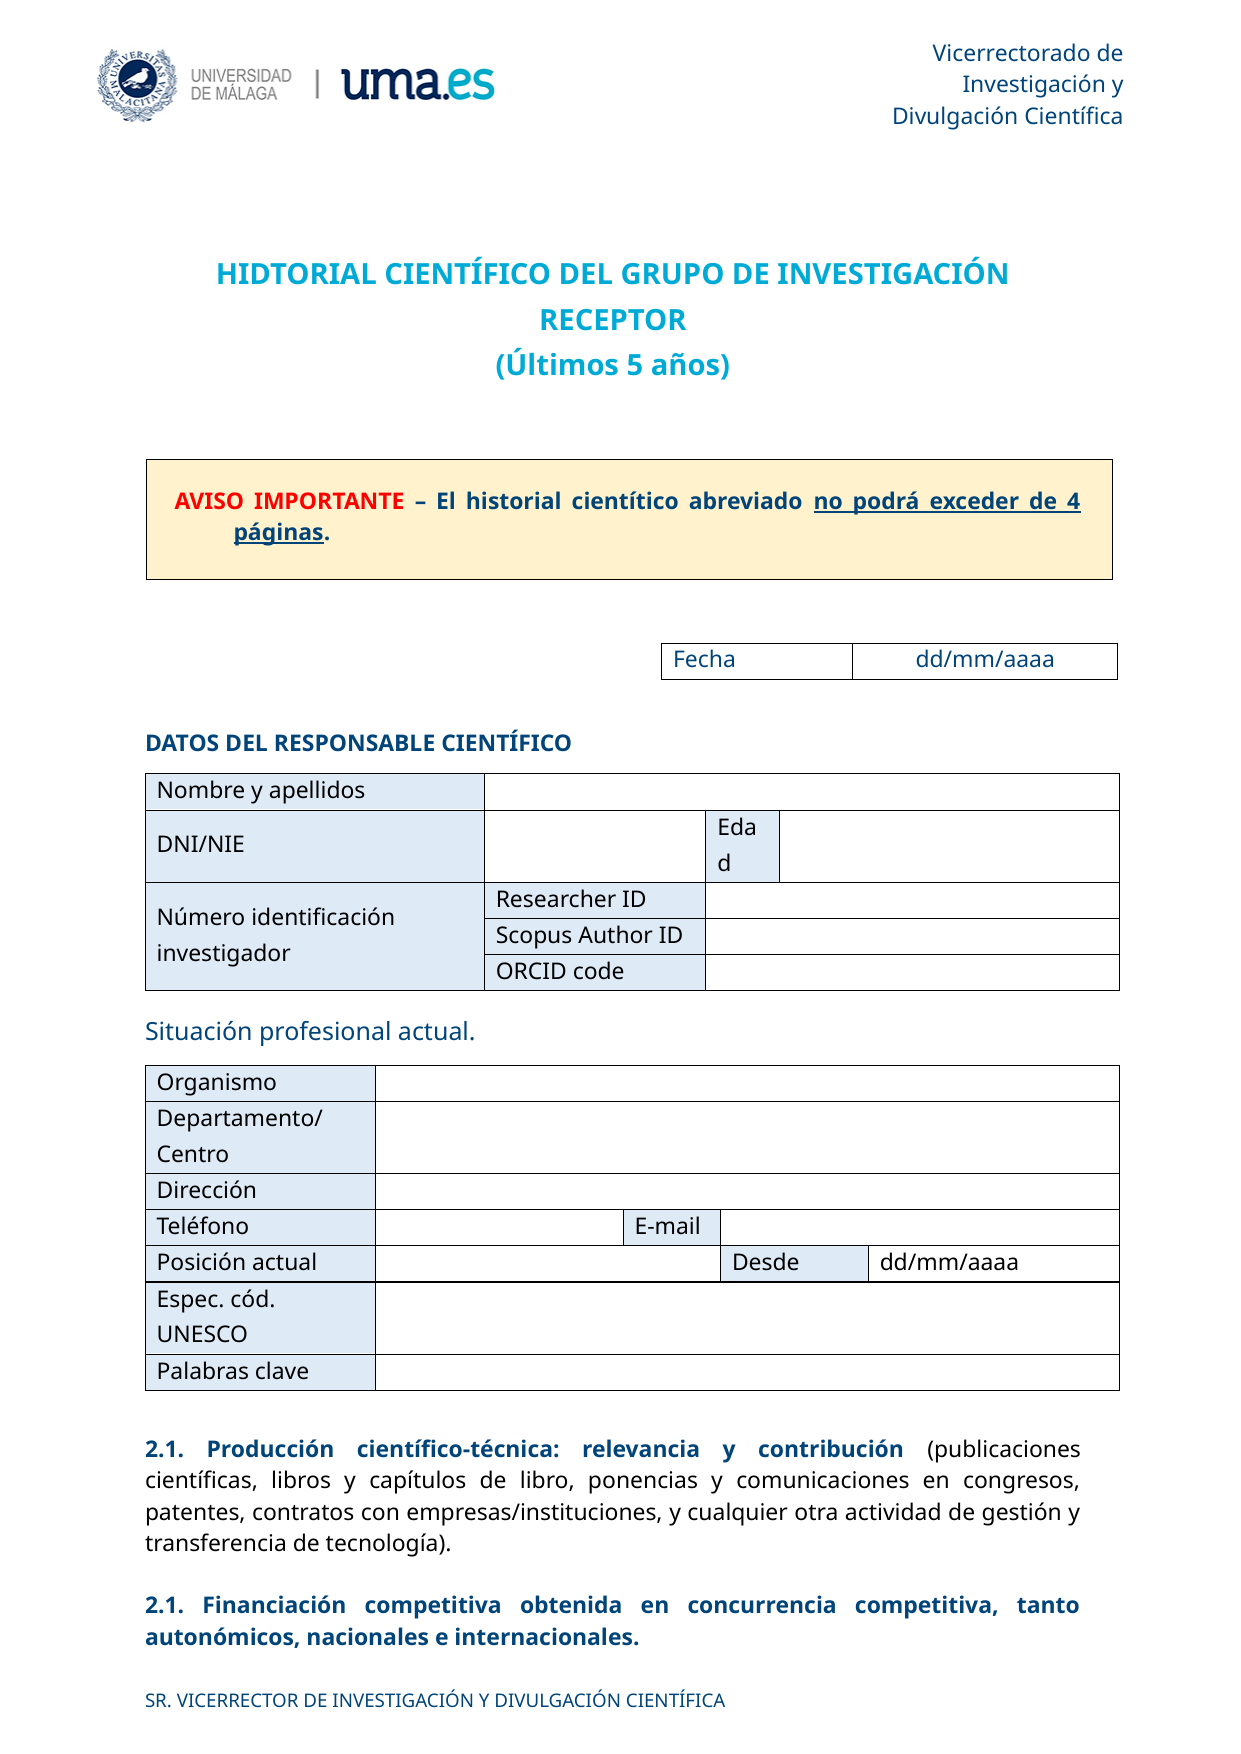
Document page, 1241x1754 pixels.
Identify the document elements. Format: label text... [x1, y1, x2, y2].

list DATOS DEL RESPONSABLE CIENTÍFICO [145, 726, 1081, 758]
table_cell [376, 1174, 1119, 1209]
table_cell [780, 811, 1119, 882]
table_cell Scopus Author ID [485, 919, 705, 954]
table_cell [706, 919, 1119, 954]
table_cell Researcher ID [485, 883, 705, 918]
table_cell ORCID code [485, 955, 705, 990]
table_cell DNI/NIE [146, 811, 484, 882]
table_cell [706, 955, 1119, 990]
table_cell Edad [706, 811, 779, 882]
list 2.1. Financiación competitiva obtenida en concurrencia competitiva, tanto autonómicos, nacionales e internacionales. [145, 1589, 1081, 1652]
table_header dd/mm/aaaa [853, 644, 1117, 678]
list HIDTORIAL CIENTÍFICO DEL GRUPO DE INVESTIGACIÓN RECEPTOR [145, 253, 1081, 339]
list Situación profesional actual. [145, 1014, 1081, 1048]
table_header Organismo [146, 1066, 375, 1101]
list 2.1. Producción científico-técnica: relevancia y contribución (publicaciones científicas, libros y capítulos de libro, ponencias y comunicaciones en congresos, patentes, contratos con empresas/instituciones, y cualquier otra actividad de gestión y transferencia de tecnología). [145, 1433, 1081, 1558]
table_header Fecha [662, 644, 852, 678]
table_cell [485, 811, 705, 882]
table_header [376, 1066, 1119, 1101]
table_cell [376, 1102, 1119, 1173]
picture [95, 37, 498, 134]
table_cell [721, 1210, 1119, 1245]
table_cell Posición actual [146, 1246, 375, 1281]
table_cell Palabras clave [146, 1355, 375, 1390]
table_cell [706, 883, 1119, 918]
text AVISO IMPORTANTE – El historial cientítico abreviado no podrá exceder de 4 páginas. [147, 460, 1112, 521]
table_cell [376, 1246, 720, 1281]
list (Últimos 5 años) [145, 345, 1081, 384]
table_cell [376, 1210, 623, 1245]
table_cell dd/mm/aaaa [869, 1246, 1119, 1281]
table_header Nombre y apellidos [146, 774, 484, 809]
table_cell [376, 1355, 1119, 1390]
table_cell [376, 1283, 1119, 1353]
table_cell Teléfono [146, 1210, 375, 1245]
table_cell E-mail [624, 1210, 720, 1245]
table_cell Desde [721, 1246, 868, 1281]
table_cell Espec. cód. UNESCO [146, 1283, 375, 1353]
table_cell Número identificación investigador [146, 883, 484, 990]
table_cell Departamento/Centro [146, 1102, 375, 1173]
table_header [485, 774, 1119, 809]
table_cell Dirección [146, 1174, 375, 1209]
